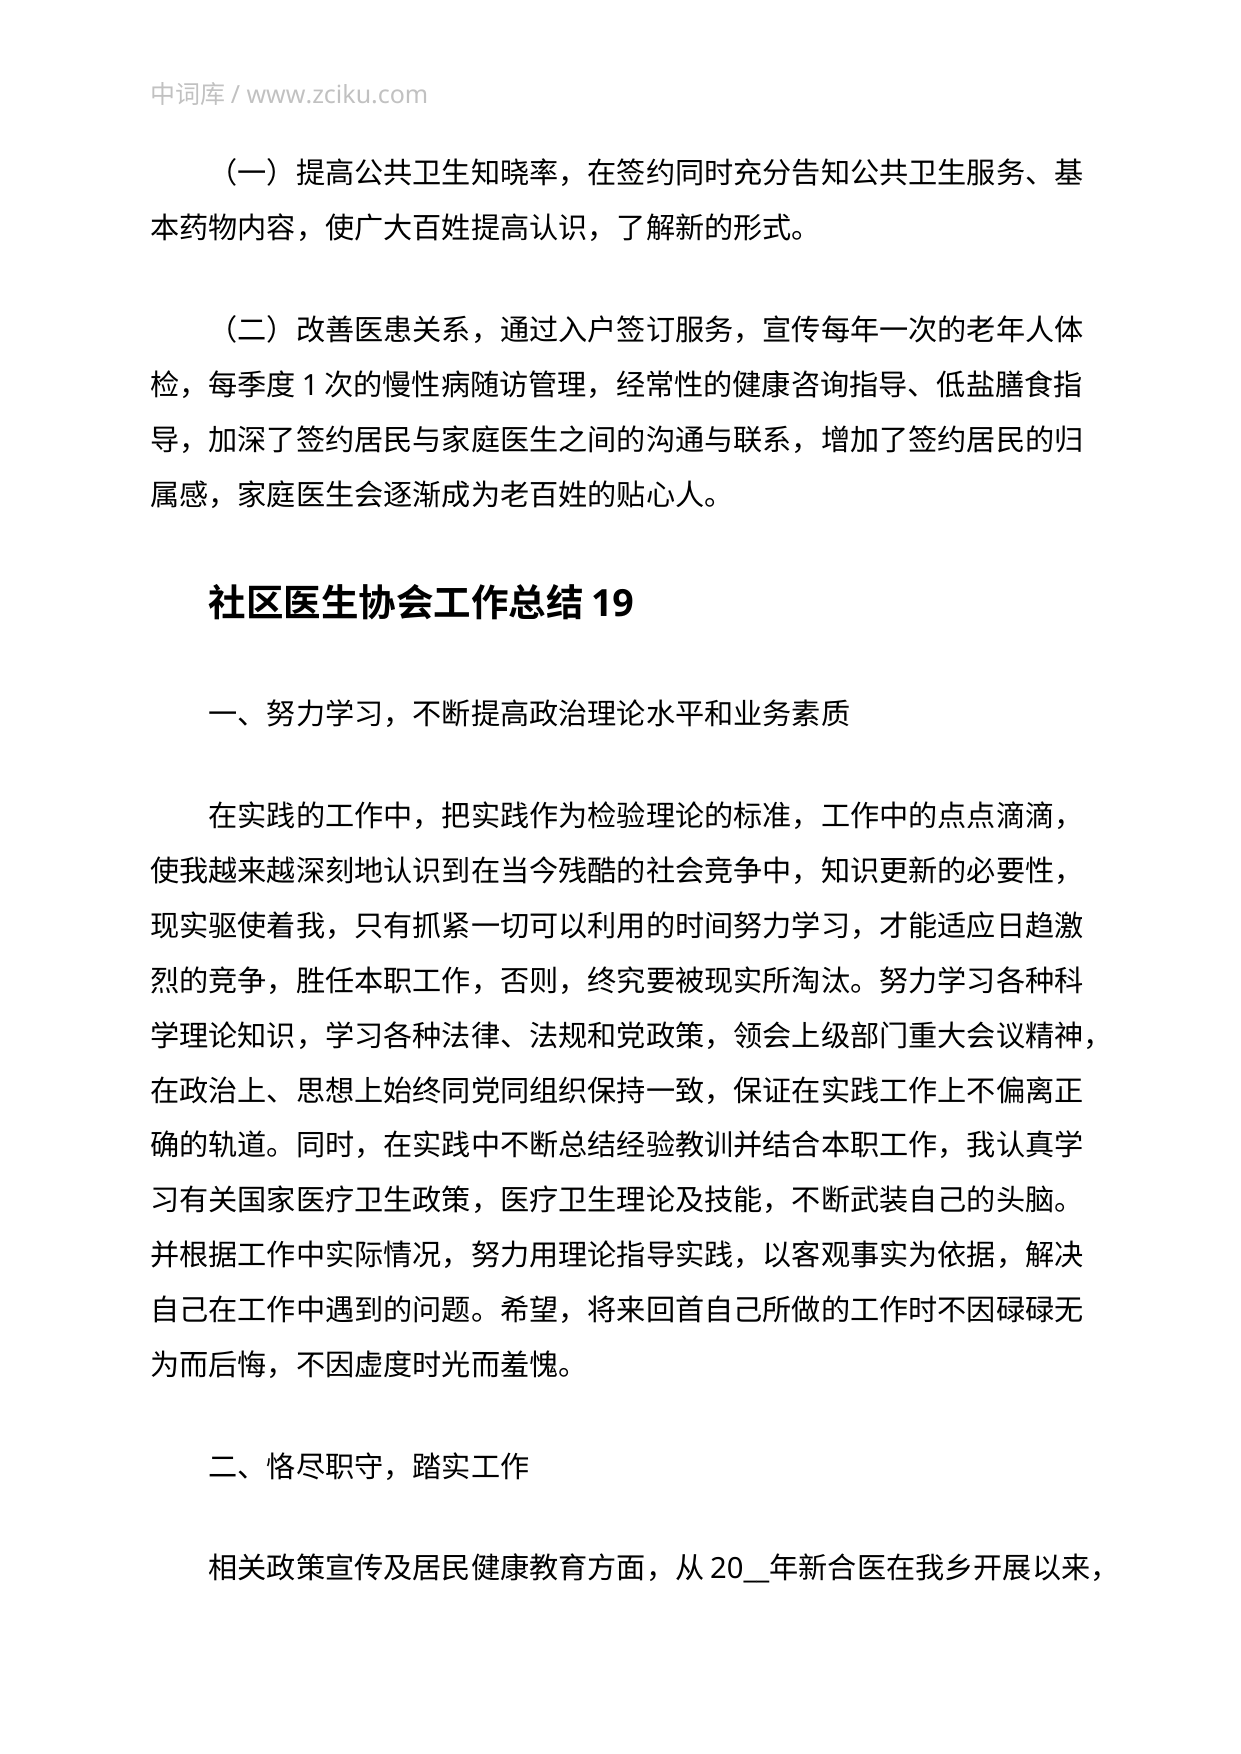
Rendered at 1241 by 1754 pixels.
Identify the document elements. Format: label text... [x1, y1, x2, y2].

text 社区医生协会工作总结19 [150, 573, 1090, 628]
text （二）改善医患关系，通过入户签订服务，宣传每年一次的老年人体检，每季度1次的慢性病随访管理，经常性的健康咨询指导、低盐膳食指导，加深了签约居民与家庭医生之间的沟通与联系，增加了签约居民的归属感，家庭医生会逐渐成为老百姓的贴心人。 [150, 307, 1090, 514]
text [150, 1545, 1090, 1587]
text 二、恪尽职守，踏实工作 [150, 1443, 1090, 1486]
text 在实践的工作中，把实践作为检验理论的标准，工作中的点点滴滴，使我越来越深刻地认识到在当今残酷的社会竞争中，知识更新的必要性，现实驱使着我，只有抓紧一切可以利用的时间努力学习，才能适应日趋激烈的竞争，胜任本职工作，否则，终究要被现实所淘汰。努力学习各种科学理论知识，学习各种法律、法规和党政策，领会上级部门重大会议精神，在政治上、思想上始终同党同组织保持一致，保证在实践工作上不偏离正确的轨道。同时，在实践中不断总结经验教训并结合本职工作，我认真学习有关国家医疗卫生政策，医疗卫生理论及技能，不断武装自己的头脑。并根据工作中实际情况，努力用理论指导实践，以客观事实为依据，解决自己在工作中遇到的问题。希望，将来回首自己所做的工作时不因碌碌无为而后悔，不因虚度时光而羞愧。 [150, 793, 1090, 1384]
text （一）提高公共卫生知晓率，在签约同时充分告知公共卫生服务、基本药物内容，使广大百姓提高认识，了解新的形式。 [150, 150, 1090, 247]
text 一、努力学习，不断提高政治理论水平和业务素质 [150, 691, 1090, 733]
